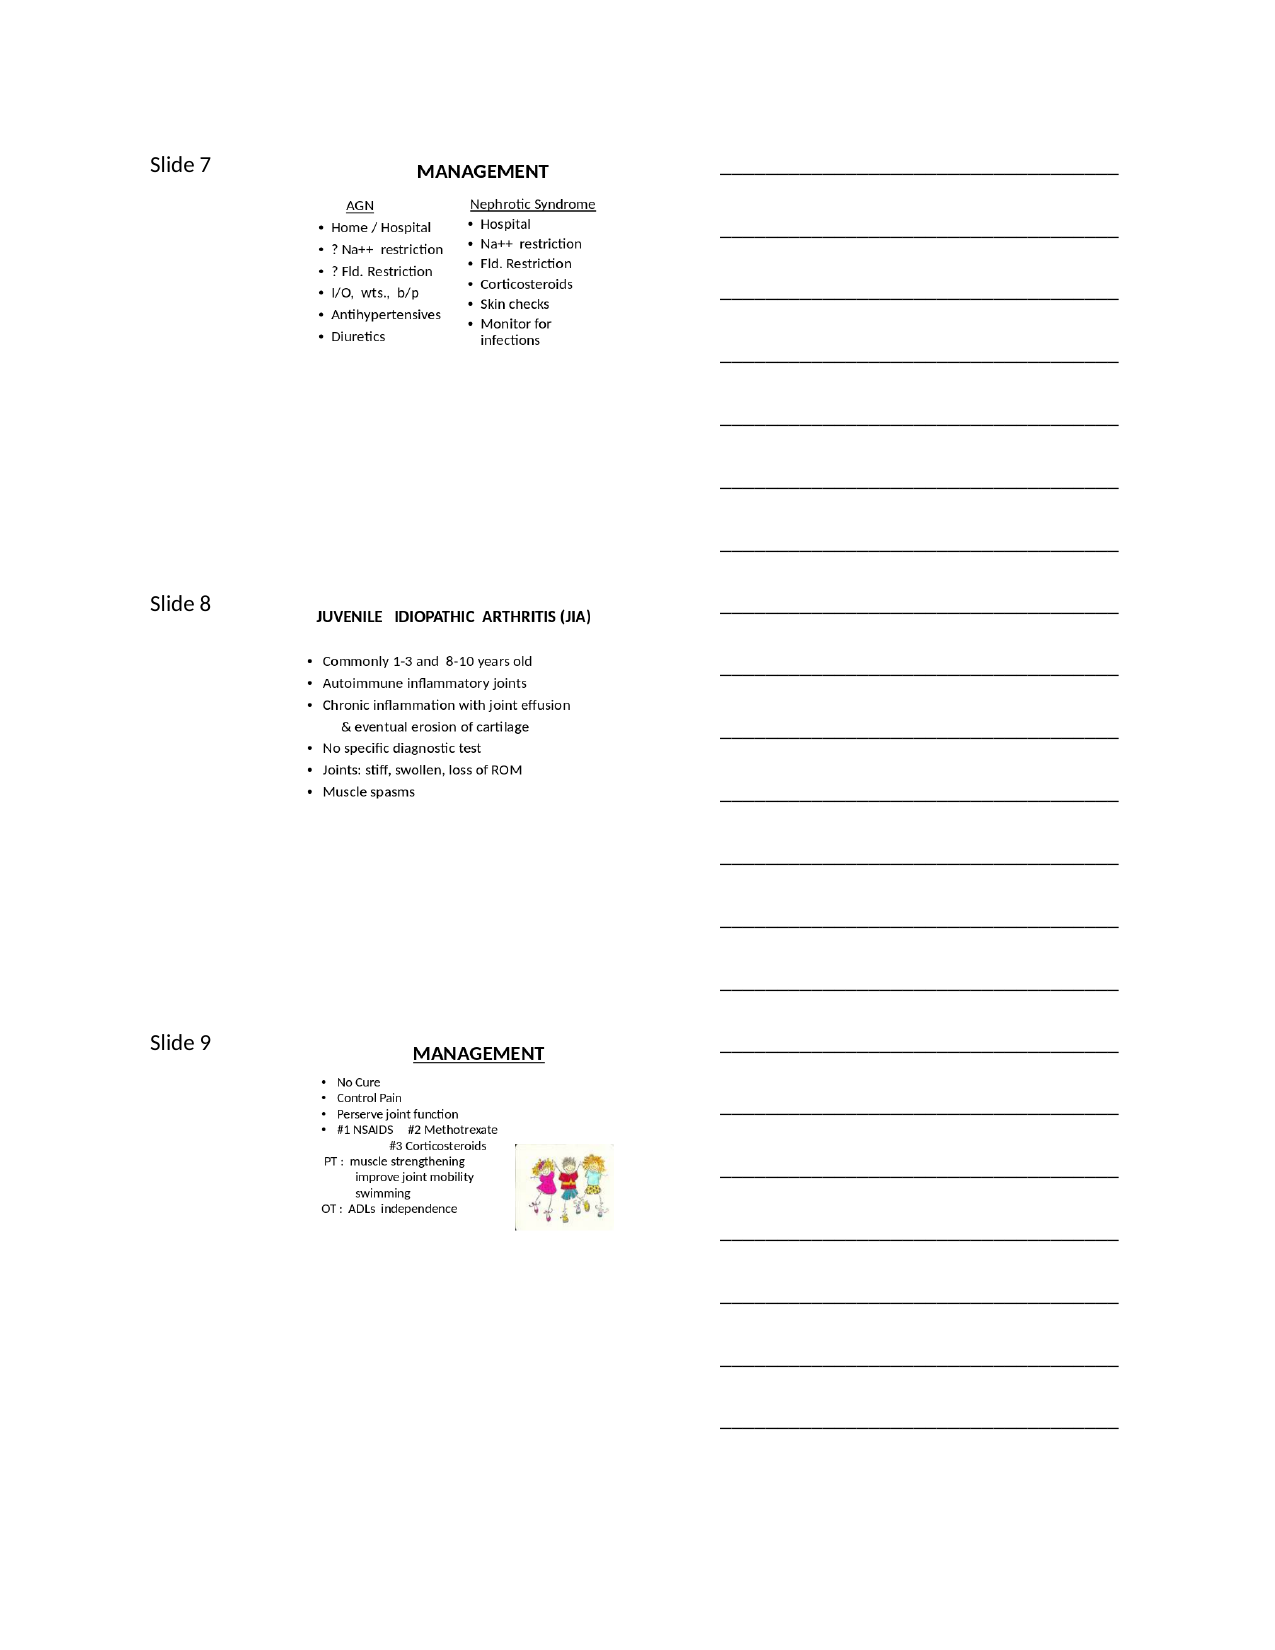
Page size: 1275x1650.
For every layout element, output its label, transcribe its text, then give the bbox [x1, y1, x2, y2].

table_cell [281, 150, 709, 589]
table_cell Slide 9 [139, 1028, 281, 1467]
table_cell [281, 589, 709, 1028]
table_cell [709, 1028, 1177, 1467]
table_cell [281, 1028, 709, 1467]
table_cell Slide 8 [139, 589, 281, 1028]
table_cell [709, 150, 1177, 589]
table_cell Slide 7 [139, 150, 281, 589]
